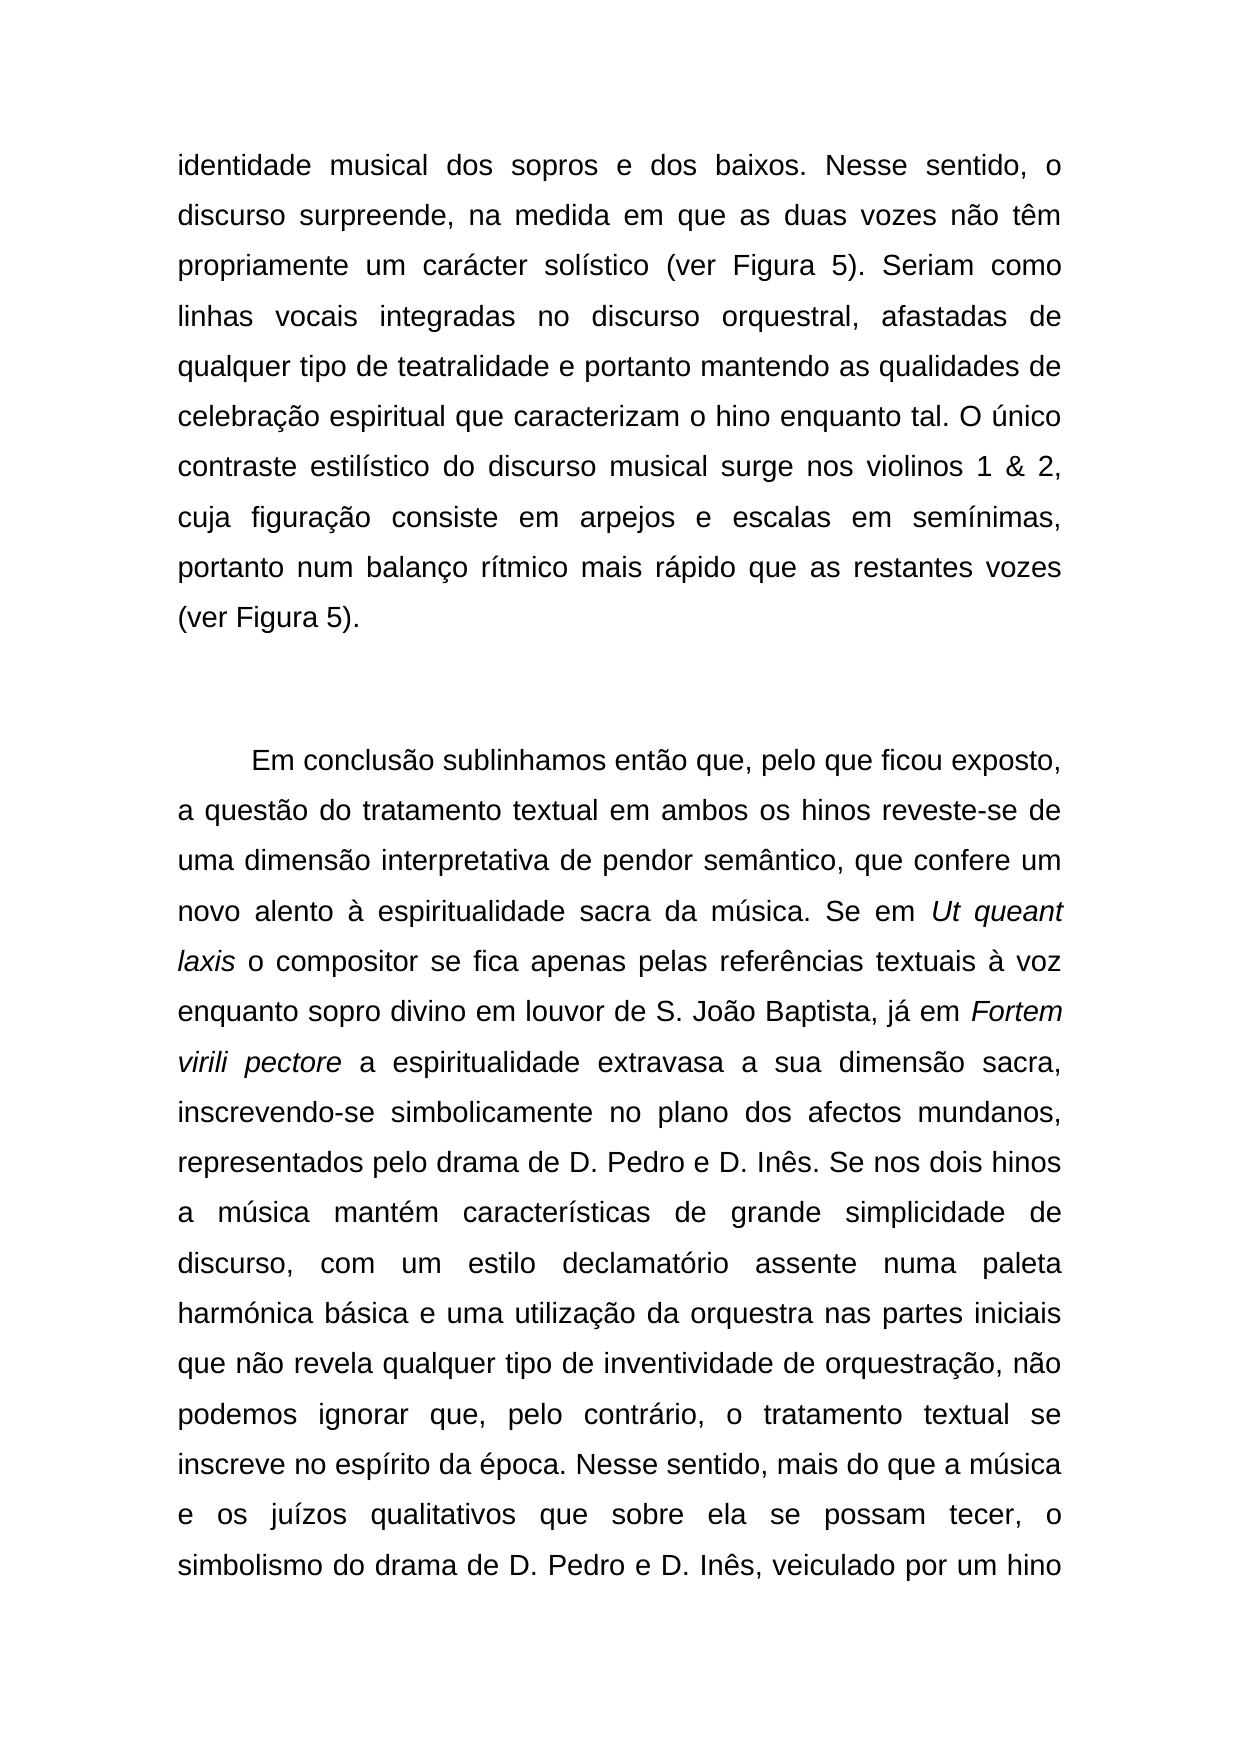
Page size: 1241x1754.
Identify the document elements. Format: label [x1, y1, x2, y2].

text [177, 148, 1063, 634]
text [177, 743, 1063, 1581]
